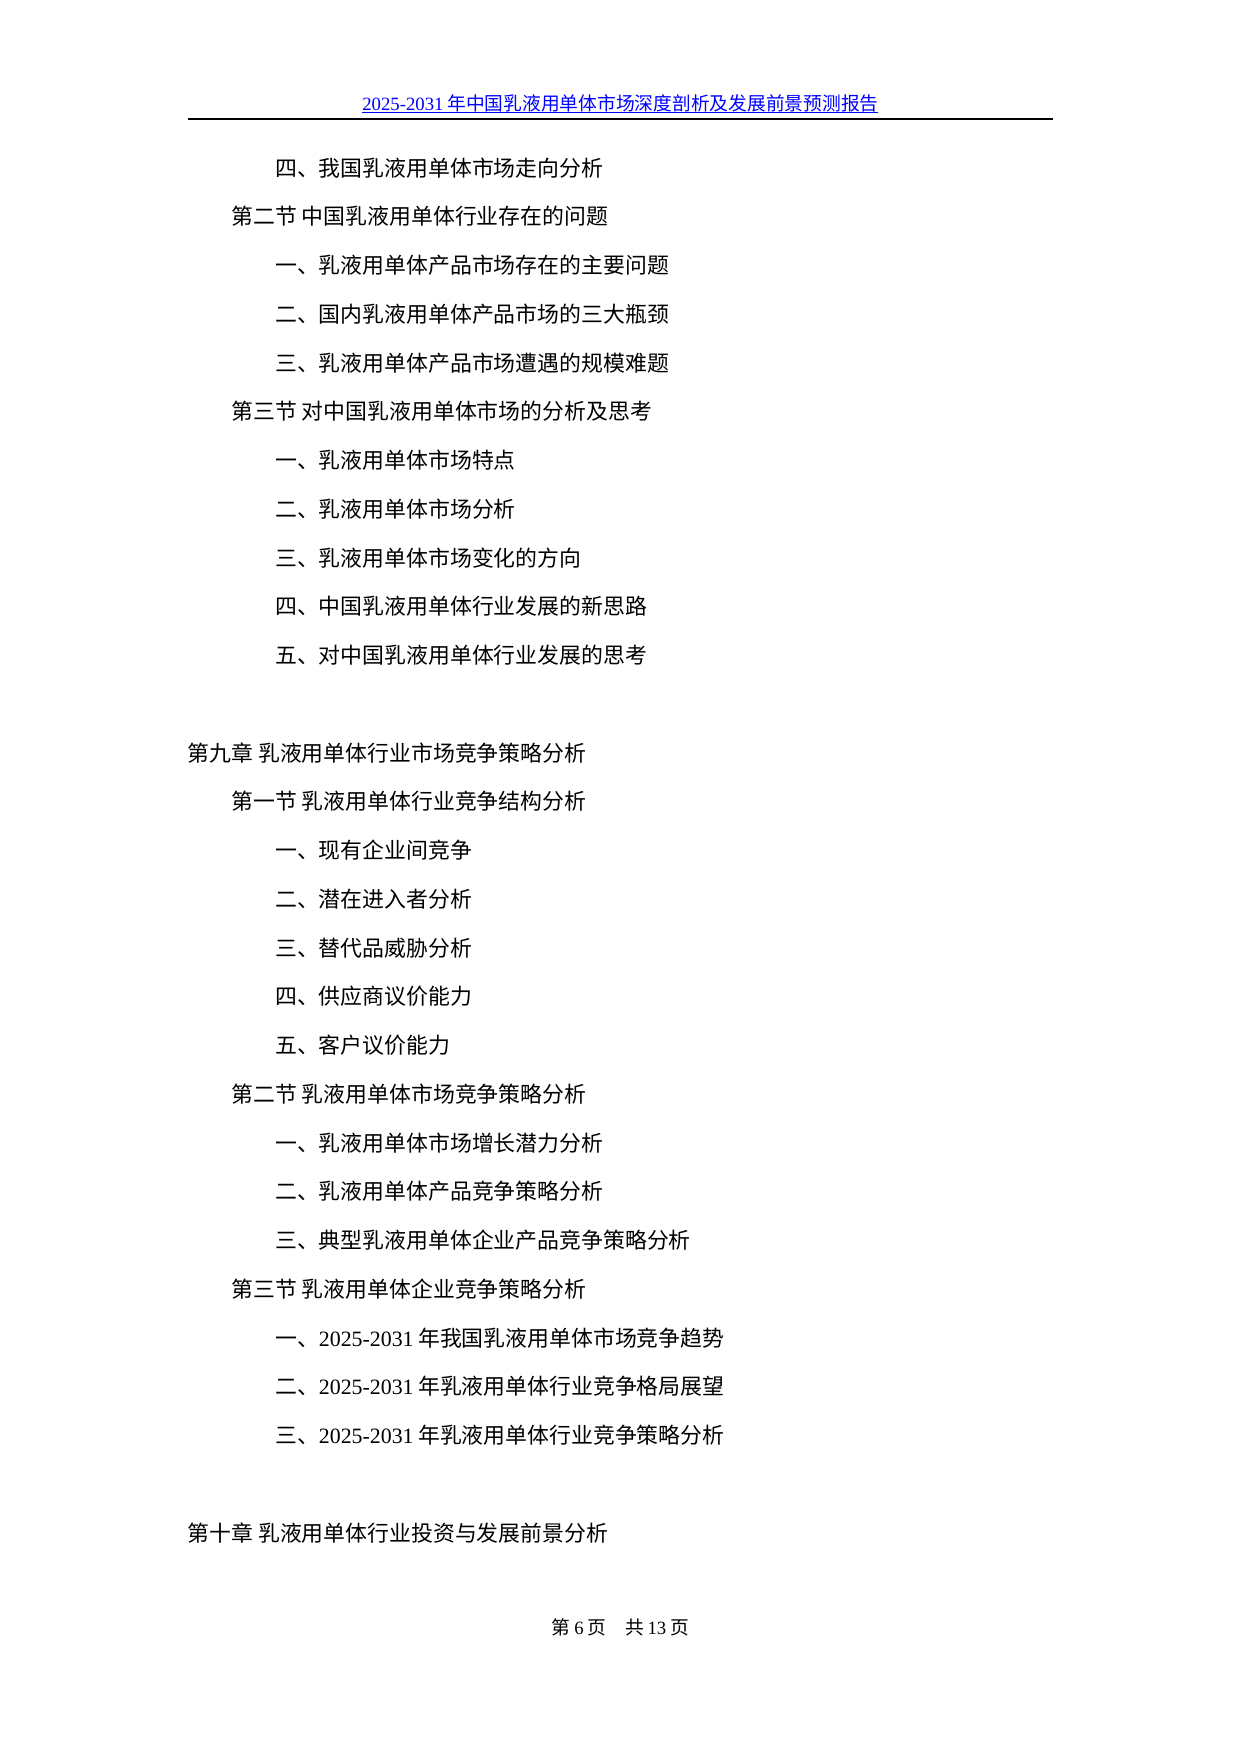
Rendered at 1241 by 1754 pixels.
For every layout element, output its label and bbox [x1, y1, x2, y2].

text [187, 150, 1053, 1548]
